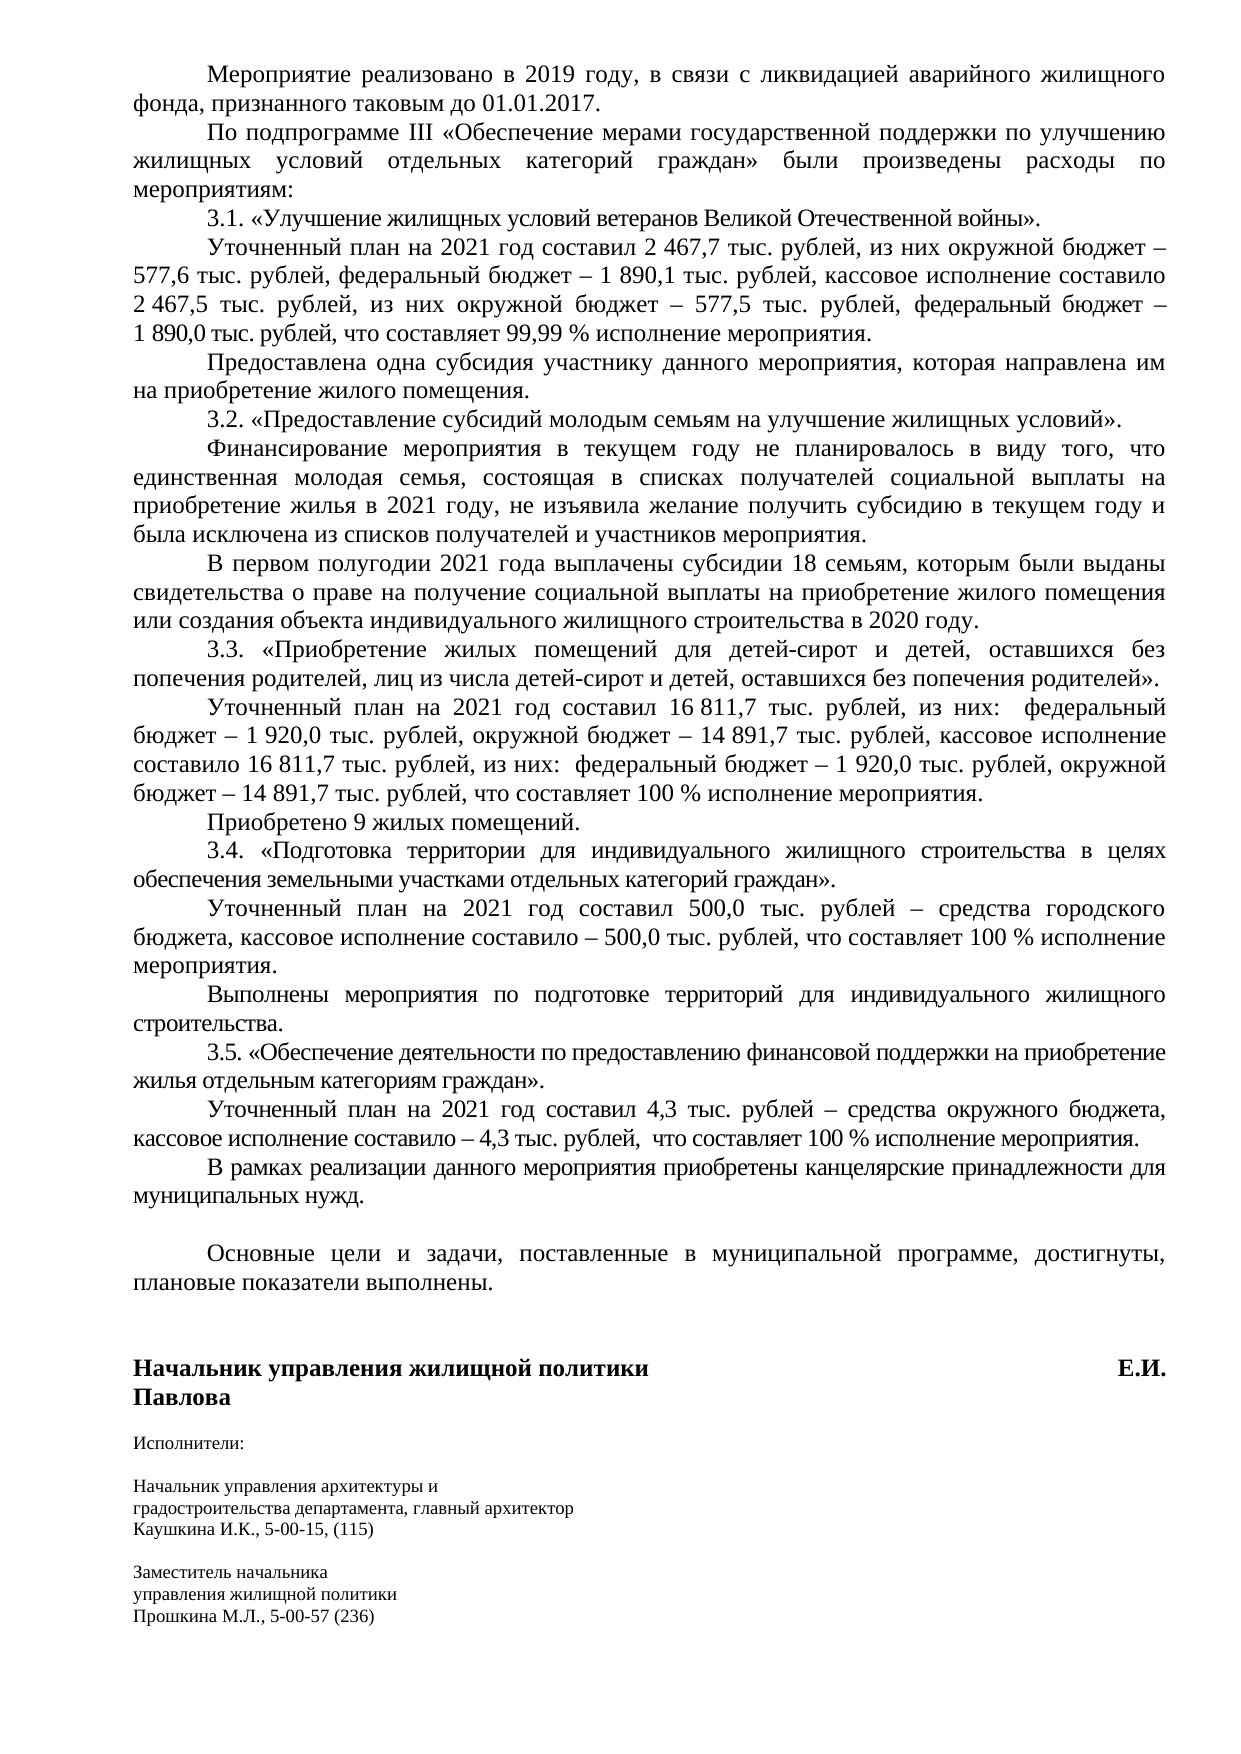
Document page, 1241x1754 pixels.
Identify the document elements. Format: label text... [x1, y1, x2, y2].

text Приобретено 9 жилых помещений. [133, 807, 1167, 835]
text Уточненный план на 2021 год составил 4,3 тыс. рублей – средства окружного бюджета, кассовое исполнение составило – 4,3 тыс. рублей, что составляет 100 % исполнение мероприятия. [133, 1094, 1167, 1152]
text Уточненный план на 2021 год составил 2 467,7 тыс. рублей, из них окружной бюджет – 577,6 тыс. рублей, федеральный бюджет – 1 890,1 тыс. рублей, кассовое исполнение составило 2 467,5 тыс. рублей, из них окружной бюджет – 577,5 тыс. рублей, федеральный бюджет – 1 890,0 тыс. рублей, что составляет 99,99 % исполнение мероприятия. [133, 232, 1167, 347]
text По подпрограмме III «Обеспечение мерами государственной поддержки по улучшению жилищных условий отдельных категорий граждан» были произведены расходы по мероприятиям: [133, 117, 1167, 203]
text Финансирование мероприятия в текущем году не планировалось в виду того, что единственная молодая семья, состоящая в списках получателей социальной выплаты на приобретение жилья в 2021 году, не изъявила желание получить субсидию в текущем году и была исключена из списков получателей и участников мероприятия. [133, 433, 1167, 548]
text Основные цели и задачи, поставленные в муниципальной программе, достигнуты, плановые показатели выполнены. [133, 1238, 1167, 1295]
text управления жилищной политики [133, 1583, 1167, 1604]
text Уточненный план на 2021 год составил 16 811,7 тыс. рублей, из них: федеральный бюджет – 1 920,0 тыс. рублей, окружной бюджет – 14 891,7 тыс. рублей, кассовое исполнение составило 16 811,7 тыс. рублей, из них: федеральный бюджет – 1 920,0 тыс. рублей, окружной бюджет – 14 891,7 тыс. рублей, что составляет 100 % исполнение мероприятия. [133, 692, 1167, 807]
text Начальник управления архитектуры и [133, 1475, 1167, 1497]
text 3.3. «Приобретение жилых помещений для детей-сирот и детей, оставшихся без попечения родителей, лиц из числа детей-сирот и детей, оставшихся без попечения родителей». [133, 634, 1167, 692]
text В первом полугодии 2021 года выплачены субсидии 18 семьям, которым были выданы свидетельства о праве на получение социальной выплаты на приобретение жилого помещения или создания объекта индивидуального жилищного строительства в 2020 году. [133, 548, 1167, 634]
text В рамках реализации данного мероприятия приобретены канцелярские принадлежности для муниципальных нужд. [133, 1152, 1167, 1209]
text 3.2. «Предоставление субсидий молодым семьям на улучшение жилищных условий». [133, 404, 1167, 433]
text Заместитель начальника [133, 1561, 1167, 1583]
text Каушкина И.К., 5-00-15, (115) [133, 1518, 1167, 1540]
text Предоставлена одна субсидия участнику данного мероприятия, которая направлена им на приобретение жилого помещения. [133, 347, 1167, 404]
text Выполнены мероприятия по подготовке территорий для индивидуального жилищного строительства. [133, 979, 1167, 1037]
text Исполнители: [133, 1432, 1167, 1453]
text 3.4. «Подготовка территории для индивидуального жилищного строительства в целях обеспечения земельными участками отдельных категорий граждан». [133, 835, 1167, 893]
text Прошкина М.Л., 5-00-57 (236) [133, 1604, 1167, 1626]
text Начальник управления жилищной политики Е.И. Павлова [133, 1353, 1167, 1410]
text Уточненный план на 2021 год составил 500,0 тыс. рублей – средства городского бюджета, кассовое исполнение составило – 500,0 тыс. рублей, что составляет 100 % исполнение мероприятия. [133, 893, 1167, 979]
text 3.5. «Обеспечение деятельности по предоставлению финансовой поддержки на приобретение жилья отдельным категориям граждан». [133, 1037, 1167, 1094]
text градостроительства департамента, главный архитектор [133, 1497, 1167, 1518]
text 3.1. «Улучшение жилищных условий ветеранов Великой Отечественной войны». [133, 203, 1167, 232]
text Мероприятие реализовано в 2019 году, в связи с ликвидацией аварийного жилищного фонда, признанного таковым до 01.01.2017. [133, 59, 1167, 117]
